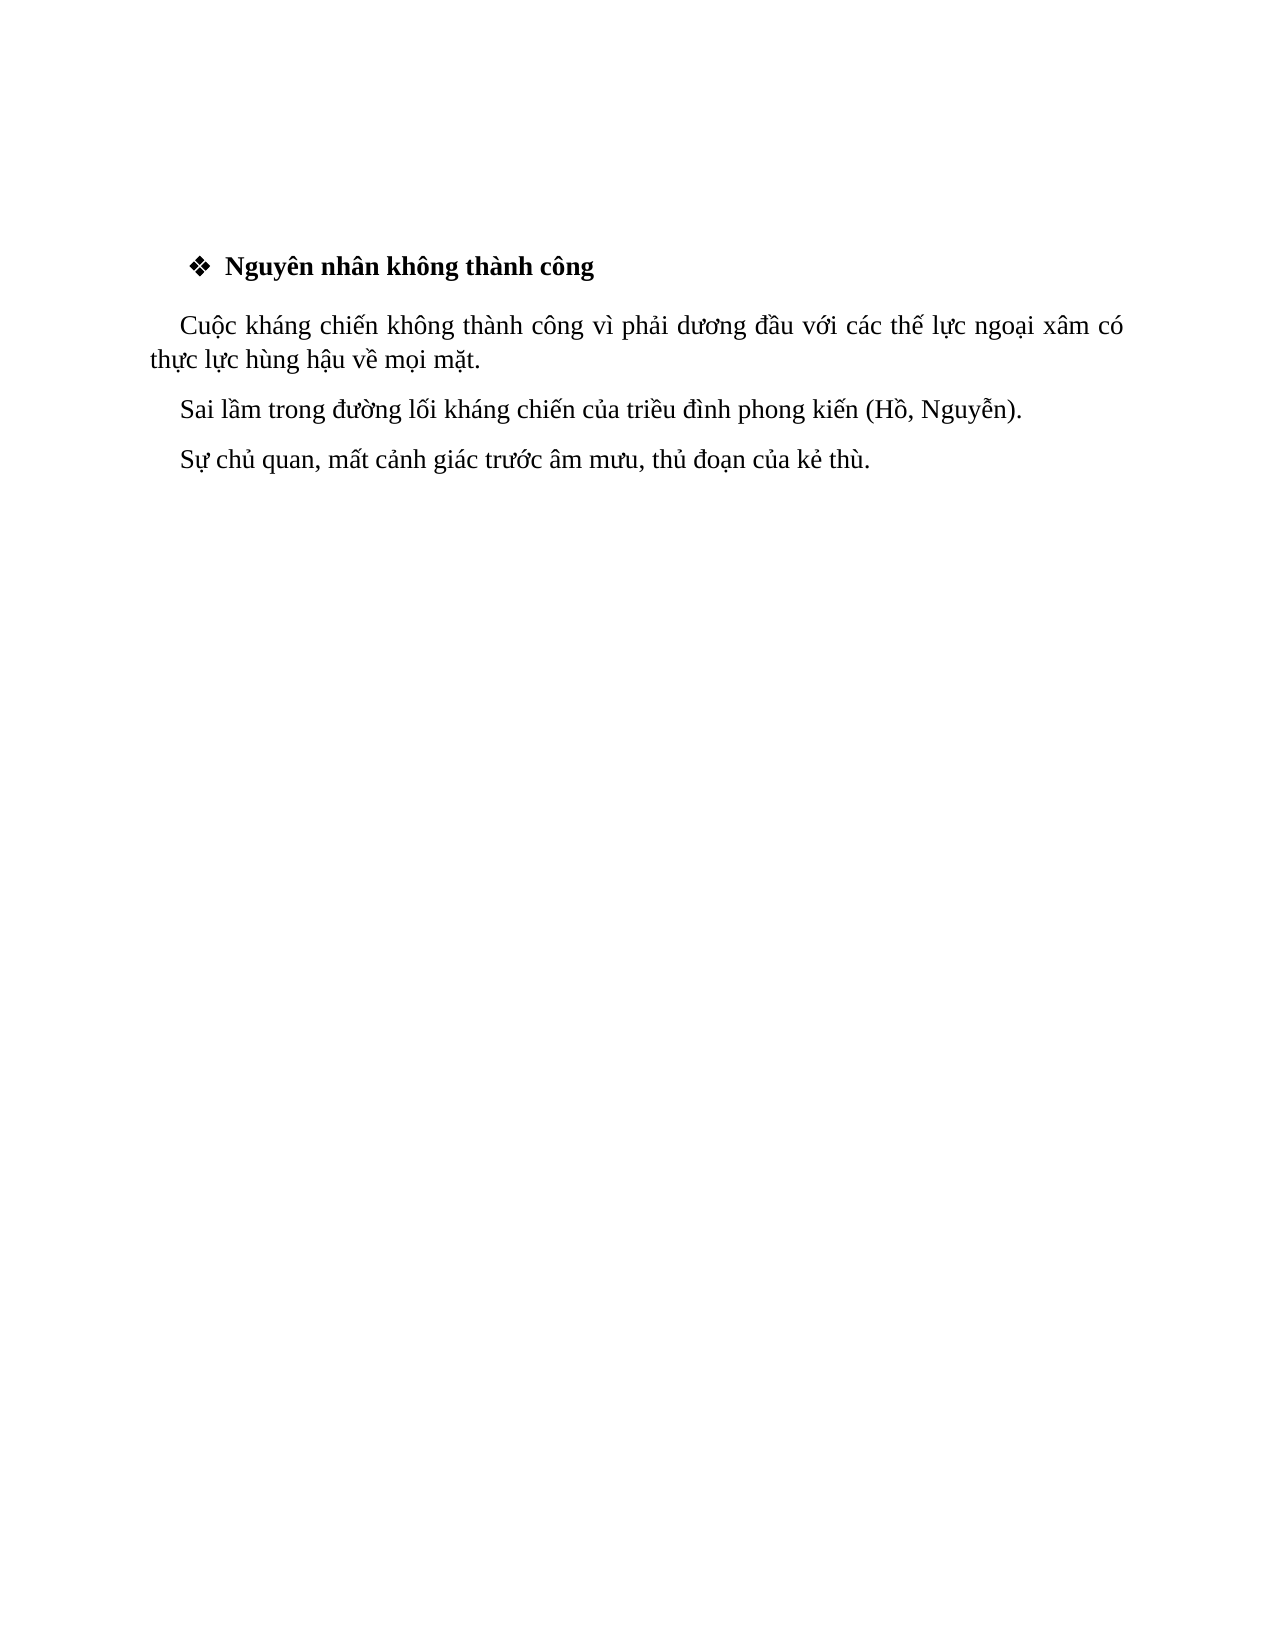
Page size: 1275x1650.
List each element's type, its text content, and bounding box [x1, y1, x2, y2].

text Sự chủ quan, mất cảnh giác trước âm mưu, thủ đoạn của kẻ thù. [150, 443, 1125, 474]
text Sai lầm trong đường lối kháng chiến của triều đình phong kiến (Hồ, Nguyễn). [150, 393, 1125, 424]
list Nguyên nhân không thành công [187, 250, 1125, 282]
text Cuộc kháng chiến không thành công vì phải dương đầu với các thế lực ngoại xâm có thực lực hùng hậu về mọi mặt. [150, 309, 1125, 374]
